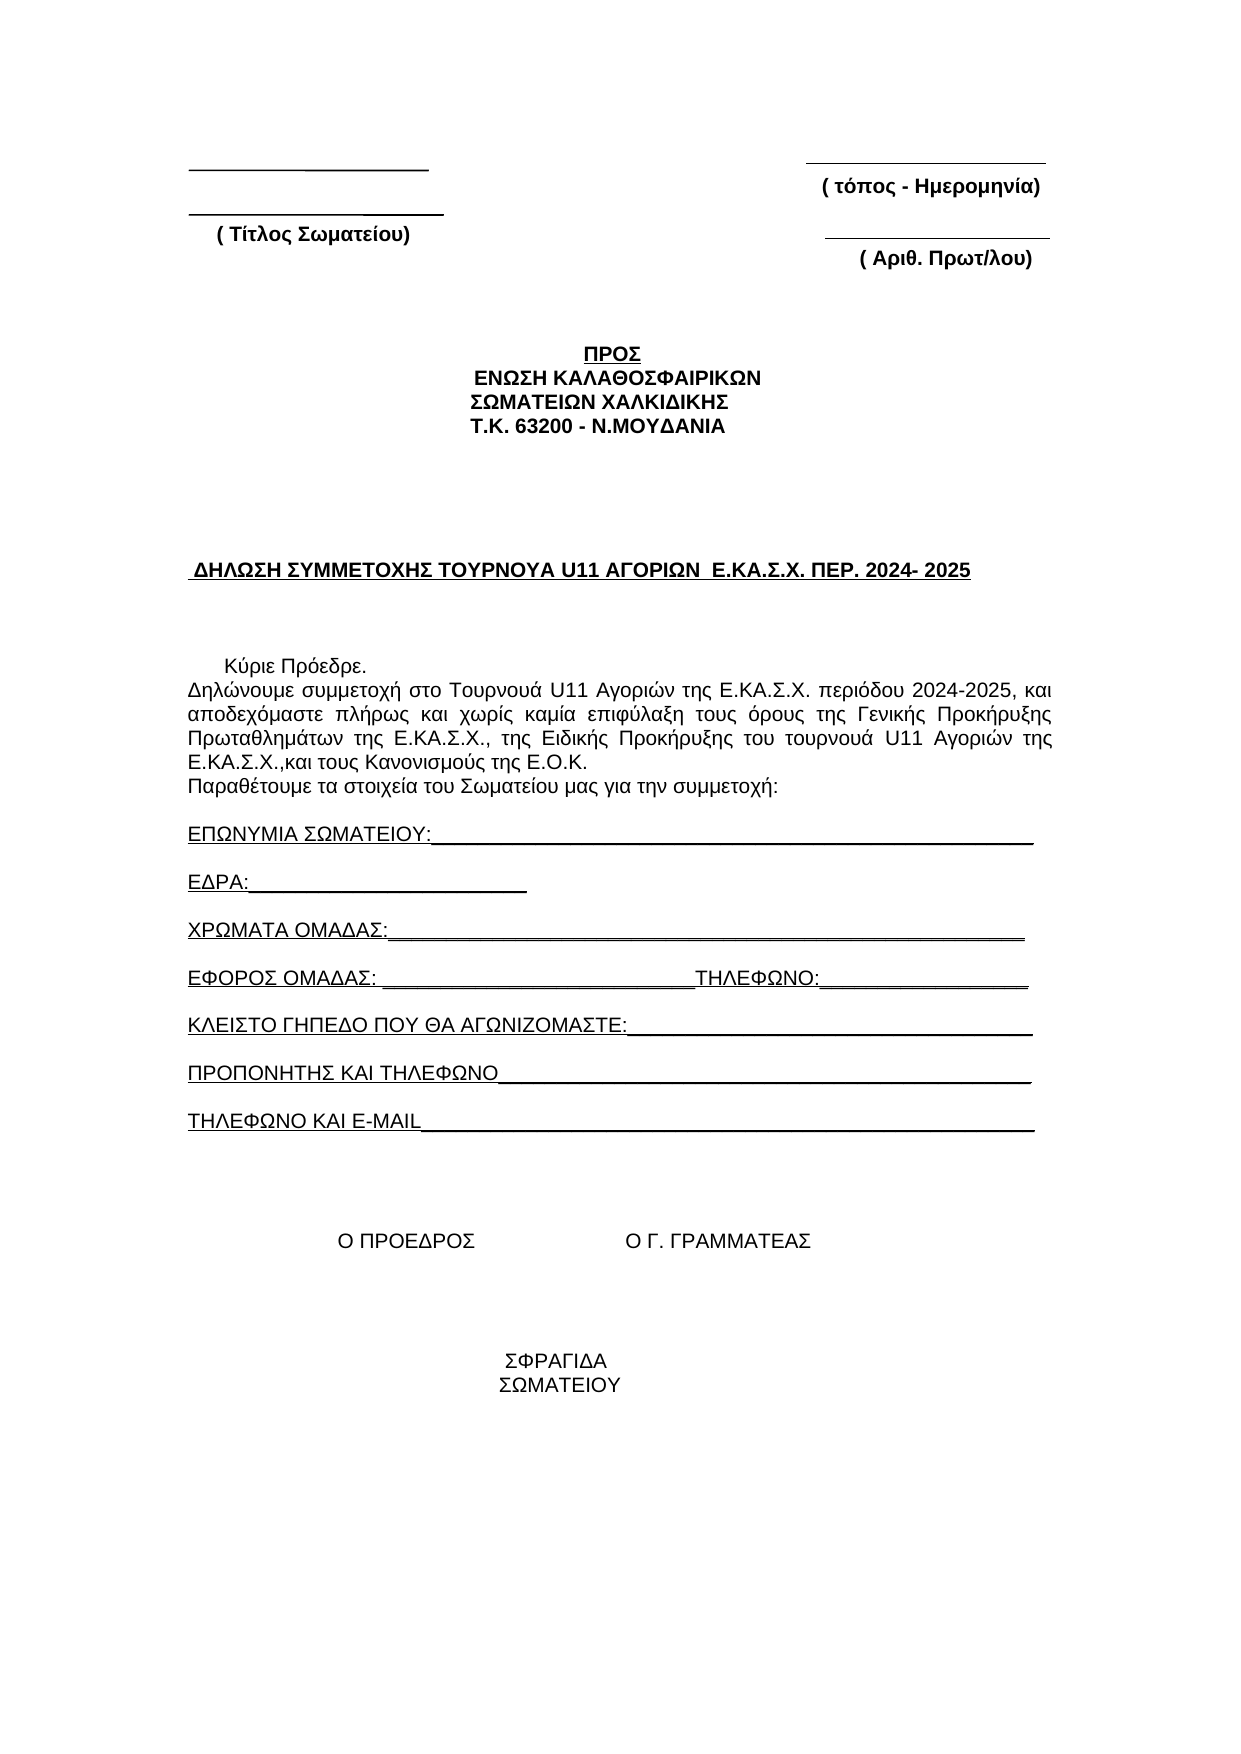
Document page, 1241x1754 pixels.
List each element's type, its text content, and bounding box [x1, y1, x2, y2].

text Κύριε Πρόεδρε. [187, 654, 1053, 678]
text THΛΕΦΩΝΟ ΚΑΙ E-MAIL_____________________________________________________ [187, 1109, 1053, 1133]
text ΣΦΡΑΓΙΔΑ [187, 1349, 1053, 1373]
text ΕΝΩΣΗ ΚΑΛΑΘΟΣΦΑΙΡΙΚΩΝ [187, 366, 1053, 390]
text ΣΩΜΑΤΕΙΟΥ [187, 1373, 1053, 1397]
text ΚΛΕΙΣΤΟ ΓΗΠΕΔΟ ΠΟΥ ΘΑ ΑΓΩΝΙΖΟΜΑΣΤΕ:___________________________________ [187, 1013, 1053, 1037]
text ΕΠΩΝΥΜΙΑ ΣΩΜΑΤΕΙΟΥ:____________________________________________________ [187, 822, 1053, 846]
text ΠΡΟΣ [187, 342, 1053, 366]
text Τ.Κ. 63200 - Ν.ΜΟΥΔΑΝΙΑ [187, 414, 1053, 438]
text ΔΗΛΩΣΗ ΣΥΜΜΕΤΟΧΗΣ ΤΟΥΡΝΟΥΑ U11 ΑΓΟΡΙΩΝ Ε.ΚΑ.Σ.Χ. ΠΕΡ. 2024- 2025 [187, 558, 1053, 582]
text ΕΔΡΑ:________________________ [187, 869, 1053, 893]
text Ο ΠΡΟΕΔΡΟΣ Ο Γ. ΓΡΑΜΜΑΤΕΑΣ [187, 1229, 1053, 1253]
text ΣΩΜΑΤΕΙΩΝ ΧΑΛΚΙΔΙΚΗΣ [187, 390, 1053, 414]
text ( τόπος - Ημερομηνία) [187, 174, 1053, 198]
text ( Αριθ. Πρωτ/λου) [187, 246, 1053, 270]
text ΠΡΟΠΟΝΗΤΗΣ ΚΑΙ ΤΗΛΕΦΩΝΟ______________________________________________ [187, 1061, 1053, 1085]
text ( Τίτλος Σωματείου) [187, 222, 1053, 246]
text ΧΡΩΜΑΤΑ ΟΜΑΔΑΣ:_______________________________________________________ [187, 917, 1053, 941]
text Δηλώνουμε συμμετοχή στο Τουρνουά U11 Aγοριών της Ε.ΚΑ.Σ.Χ. περιόδου 2024-2025, και αποδεχόμαστε πλήρως και χωρίς καμία επιφύλαξη τους όρους της Γενικής Προκήρυξης Πρωταθλημάτων της Ε.ΚΑ.Σ.Χ., της Ειδικής Προκήρυξης του τουρνουά U11 Aγοριών της Ε.ΚΑ.Σ.Χ.,και τους Κανονισμούς της Ε.Ο.Κ. [187, 678, 1053, 773]
text ΕΦΟΡΟΣ ΟΜΑΔΑΣ: ___________________________ΤΗΛΕΦΩΝΟ:__________________ [187, 965, 1053, 989]
text Παραθέτουμε τα στοιχεία του Σωματείου μας για την συμμετοχή: [187, 773, 1053, 797]
